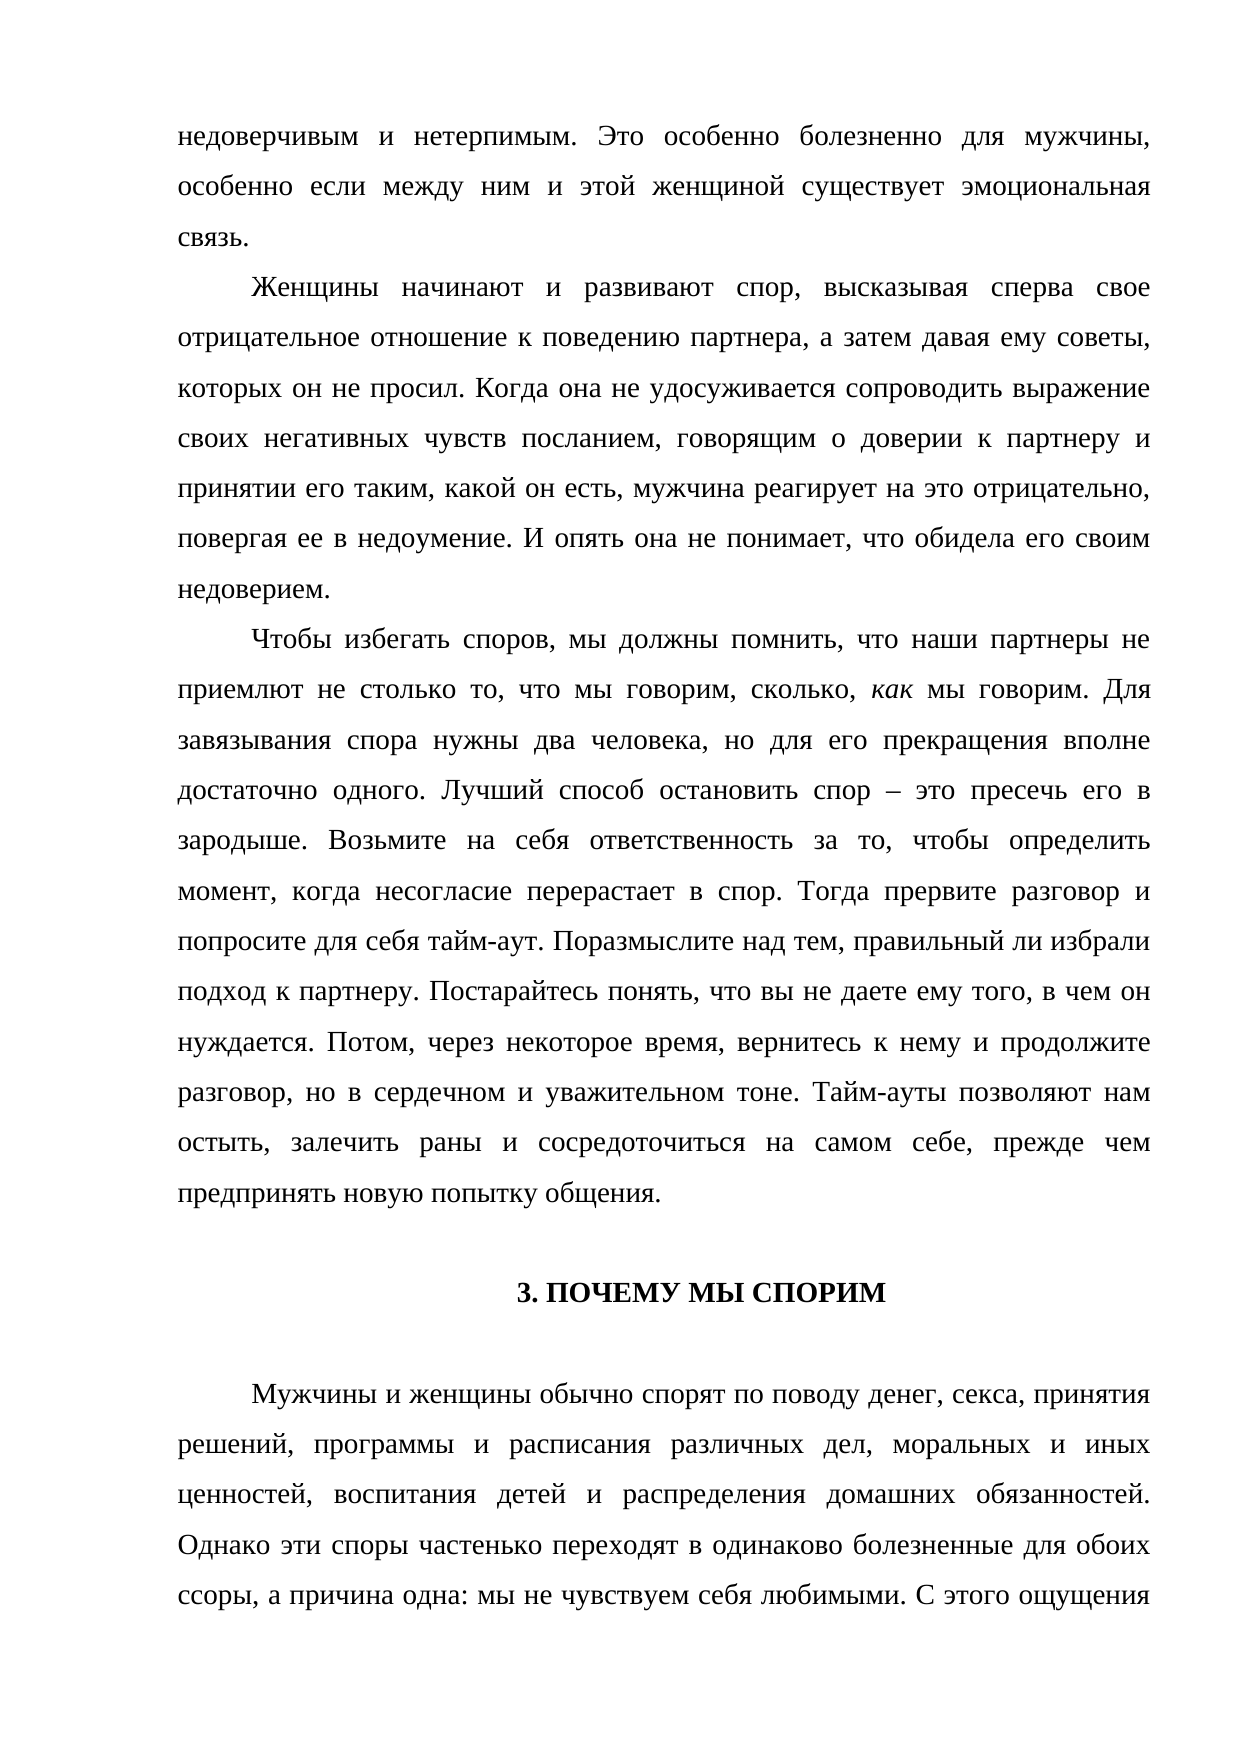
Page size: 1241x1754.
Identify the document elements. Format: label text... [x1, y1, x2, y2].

text Женщины начинают и развивают спор, высказывая сперва свое отрицательное отношение к поведению партнера, а затем давая ему советы, которых он не просил. Когда она не удосуживается сопроводить выражение своих негативных чувств посланием, говорящим о доверии к партнеру и принятии его таким, какой он есть, мужчина реагирует на это отрицательно, повергая ее в недоумение. И опять она не понимает, что обидела его своим недоверием. [177, 269, 1152, 604]
text Чтобы избегать споров, мы должны помнить, что наши партнеры не приемлют не столько то, что мы говорим, сколько, как мы говорим. Для завязывания спора нужны два человека, но для его прекращения вполне достаточно одного. Лучший способ остановить спор – это пресечь его в зародыше. Возьмите на себя ответственность за то, чтобы определить момент, когда несогласие перерастает в спор. Тогда прервите разговор и попросите для себя тайм-аут. Поразмыслите над тем, правильный ли избрали подход к партнеру. Постарайтесь понять, что вы не даете ему того, в чем он нуждается. Потом, через некоторое время, вернитесь к нему и продолжите разговор, но в сердечном и уважительном тоне. Тайм-ауты позволяют нам остыть, залечить раны и сосредоточиться на самом себе, прежде чем предпринять новую попытку общения. [177, 621, 1152, 1208]
text 3. ПОЧЕМУ МЫ СПОРИМ [177, 1275, 1152, 1309]
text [177, 1376, 1152, 1611]
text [177, 118, 1152, 252]
